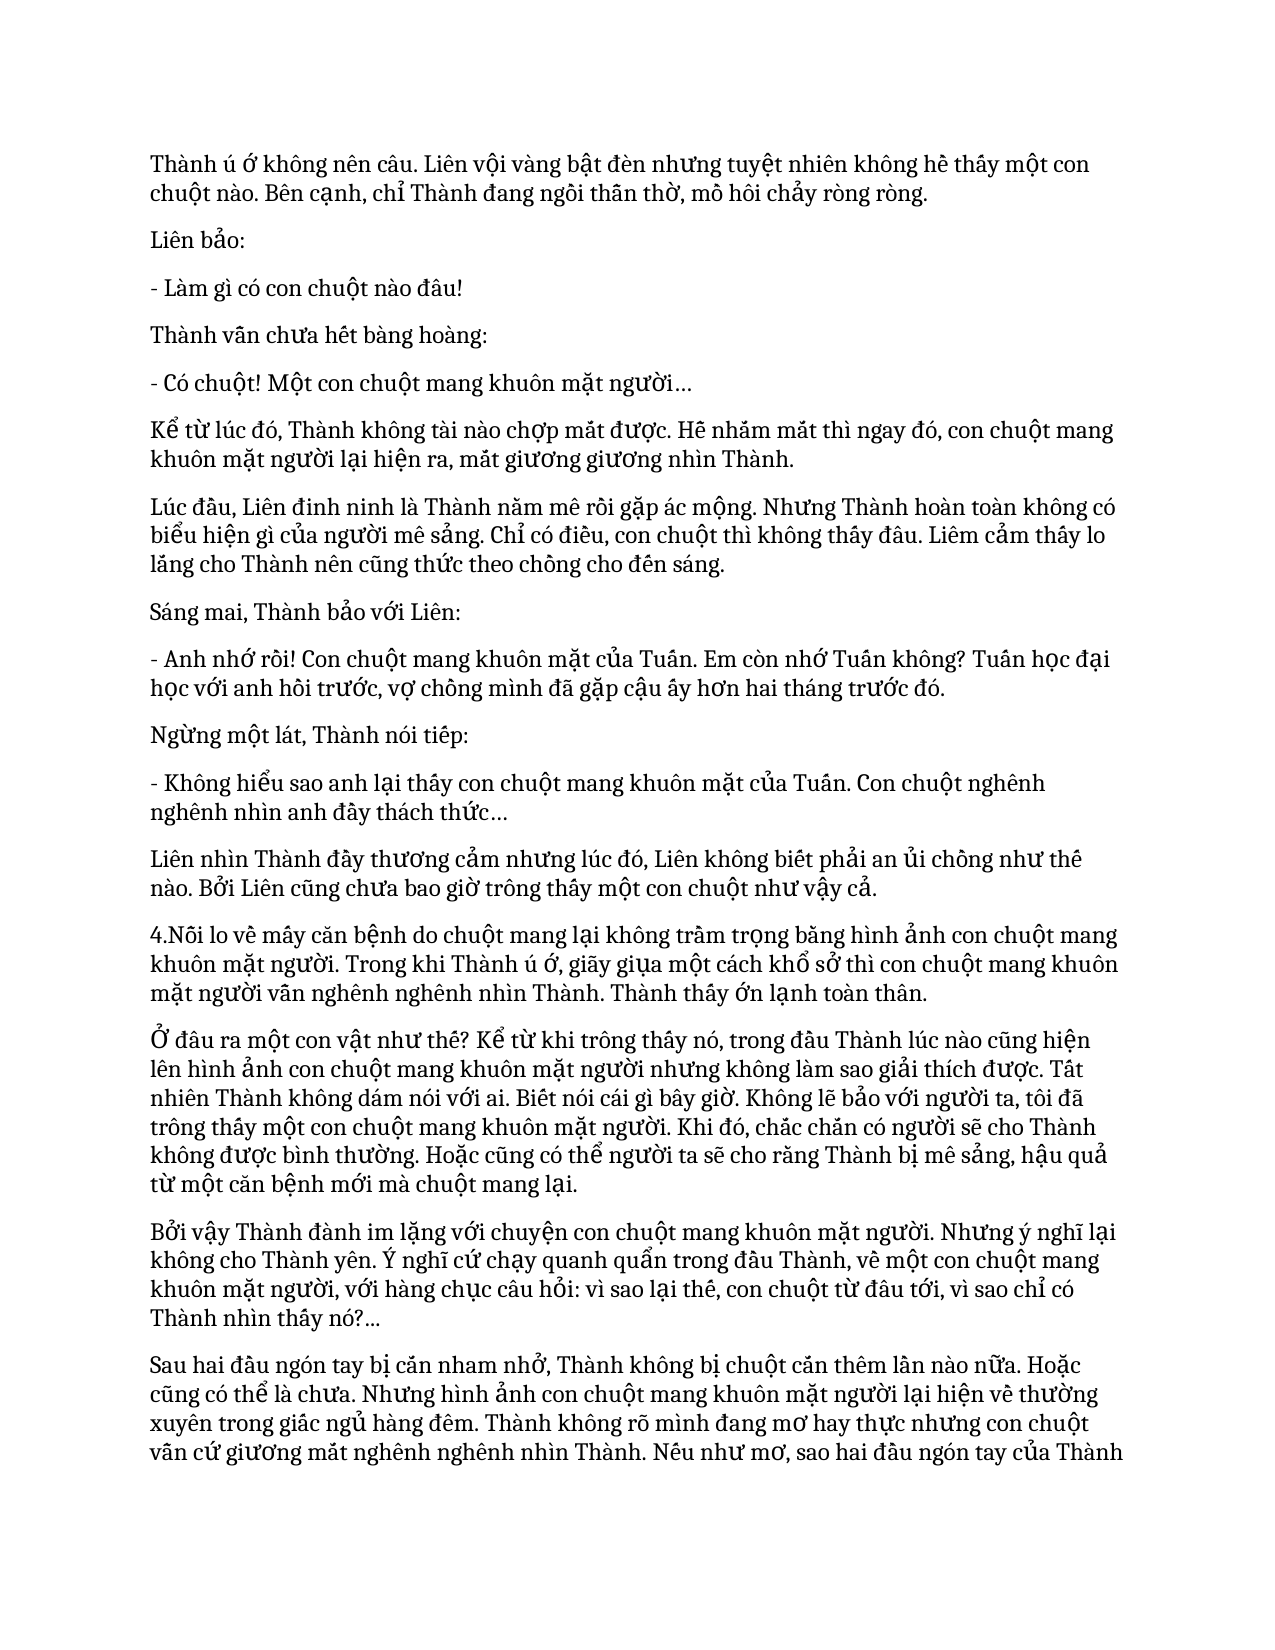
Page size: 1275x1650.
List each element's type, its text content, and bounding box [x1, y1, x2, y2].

text Ở đâu ra một con vật như thế? Kể từ khi trông thấy nó, trong đầu Thành lúc nào cũng hiện lên hình ảnh con chuột mang khuôn mặt người nhưng không làm sao giải thích được. Tất nhiên Thành không dám nói với ai. Biết nói cái gì bây giờ. Không lẽ bảo với người ta, tôi đã trông thấy một con chuột mang khuôn mặt người. Khi đó, chắc chắn có người sẽ cho Thành không được bình thường. Hoặc cũng có thể người ta sẽ cho rằng Thành bị mê sảng, hậu quả từ một căn bệnh mới mà chuột mang lại. [150, 1026, 1125, 1199]
text 4.Nỗi lo về mấy căn bệnh do chuột mang lại không trầm trọng bằng hình ảnh con chuột mang khuôn mặt người. Trong khi Thành ú ớ, giãy giụa một cách khổ sở thì con chuột mang khuôn mặt người vẫn nghênh nghênh nhìn Thành. Thành thấy ớn lạnh toàn thân. [150, 921, 1125, 1007]
text Thành vẫn chưa hết bàng hoàng: [150, 321, 1125, 350]
text - Anh nhớ rồi! Con chuột mang khuôn mặt của Tuấn. Em còn nhớ Tuấn không? Tuấn học đại học với anh hồi trước, vợ chồng mình đã gặp cậu ấy hơn hai tháng trước đó. [150, 645, 1125, 702]
text - Làm gì có con chuột nào đâu! [150, 274, 1125, 302]
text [150, 1351, 1125, 1466]
text Sáng mai, Thành bảo với Liên: [150, 597, 1125, 626]
text Liên nhìn Thành đầy thương cảm nhưng lúc đó, Liên không biết phải an ủi chồng như thế nào. Bởi Liên cũng chưa bao giờ trông thấy một con chuột như vậy cả. [150, 845, 1125, 902]
text Liên bảo: [150, 226, 1125, 255]
text Thành ú ớ không nên câu. Liên vội vàng bật đèn nhưng tuyệt nhiên không hề thấy một con chuột nào. Bên cạnh, chỉ Thành đang ngồi thẫn thờ, mồ hôi chảy ròng ròng. [150, 150, 1125, 207]
text Kể từ lúc đó, Thành không tài nào chợp mắt được. Hễ nhắm mắt thì ngay đó, con chuột mang khuôn mặt người lại hiện ra, mắt giương giương nhìn Thành. [150, 416, 1125, 474]
text Bởi vậy Thành đành im lặng với chuyện con chuột mang khuôn mặt người. Nhưng ý nghĩ lại không cho Thành yên. Ý nghĩ cứ chạy quanh quẩn trong đầu Thành, về một con chuột mang khuôn mặt người, với hàng chục câu hỏi: vì sao lại thế, con chuột từ đâu tới, vì sao chỉ có Thành nhìn thấy nó?... [150, 1217, 1125, 1332]
text Ngừng một lát, Thành nói tiếp: [150, 721, 1125, 750]
text - Không hiểu sao anh lại thấy con chuột mang khuôn mặt của Tuấn. Con chuột nghênh nghênh nhìn anh đầy thách thức… [150, 769, 1125, 826]
text - Có chuột! Một con chuột mang khuôn mặt người… [150, 369, 1125, 397]
text Lúc đầu, Liên đinh ninh là Thành nằm mê rồi gặp ác mộng. Nhưng Thành hoàn toàn không có biểu hiện gì của người mê sảng. Chỉ có điều, con chuột thì không thấy đâu. Liêm cảm thấy lo lắng cho Thành nên cũng thức theo chồng cho đến sáng. [150, 492, 1125, 579]
